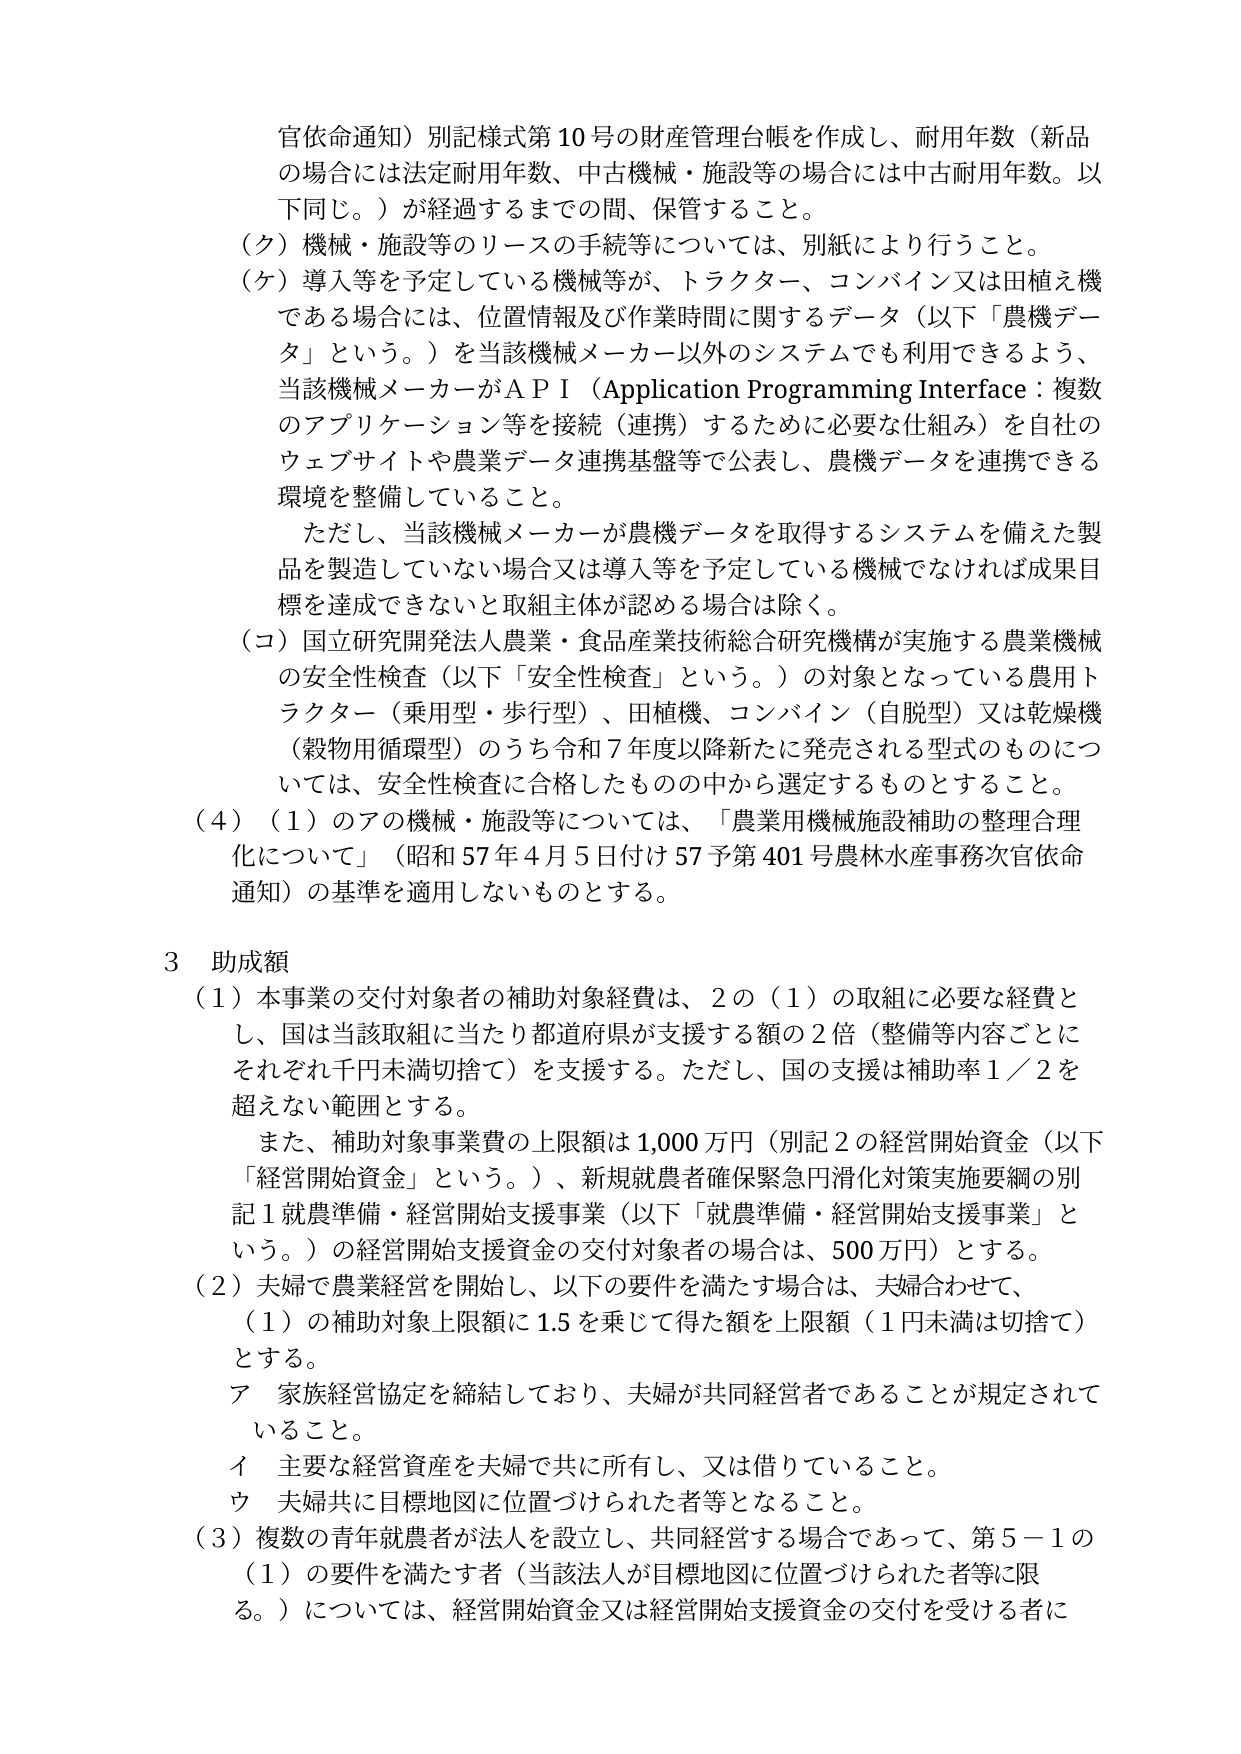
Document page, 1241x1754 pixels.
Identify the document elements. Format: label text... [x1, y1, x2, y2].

text ア 家族経営協定を締結しており、夫婦が共同経営者であることが規定されていること。 [227, 1375, 1104, 1447]
text （コ）国立研究開発法人農業・食品産業技術総合研究機構が実施する農業機械の安全性検査（以下「安全性検査」という。）の対象となっている農用トラクター（乗用型・歩行型）、田植機、コンバイン（自脱型）又は乾燥機（穀物用循環型）のうち令和７年度以降新たに発売される型式のものについては、安全性検査に合格したものの中から選定するものとすること。 [227, 621, 1104, 801]
text また、補助対象事業費の上限額は1,000万円（別記２の経営開始資金（以下「経営開始資金」という。）、新規就農者確保緊急円滑化対策実施要綱の別記１就農準備・経営開始支援事業（以下「就農準備・経営開始支援事業」という。）の経営開始支援資金の交付対象者の場合は、500万円）とする。 [182, 1123, 1104, 1267]
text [227, 118, 1104, 226]
text （４）（１）のアの機械・施設等については、「農業用機械施設補助の整理合理化について」（昭和57年４月５日付け57予第401号農林水産事務次官依命通知）の基準を適用しないものとする。 [182, 801, 1104, 909]
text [182, 1518, 1104, 1626]
text （ケ）導入等を予定している機械等が、トラクター、コンバイン又は田植え機である場合には、位置情報及び作業時間に関するデータ（以下「農機データ」という。）を当該機械メーカー以外のシステムでも利用できるよう、当該機械メーカーがＡＰＩ（Application Programming Interface：複数のアプリケーション等を接続（連携）するために必要な仕組み）を自社のウェブサイトや農業データ連携基盤等で公表し、農機データを連携できる環境を整備していること。 [227, 262, 1104, 514]
text ただし、当該機械メーカーが農機データを取得するシステムを備えた製品を製造していない場合又は導入等を予定している機械でなければ成果目標を達成できないと取組主体が認める場合は除く。 [227, 514, 1104, 621]
text ３ 助成額 [159, 943, 1104, 979]
text イ 主要な経営資産を夫婦で共に所有し、又は借りていること。 [227, 1447, 1104, 1482]
text ウ 夫婦共に目標地図に位置づけられた者等となること。 [227, 1482, 1104, 1518]
text （１）本事業の交付対象者の補助対象経費は、２の（１）の取組に必要な経費とし、国は当該取組に当たり都道府県が支援する額の２倍（整備等内容ごとにそれぞれ千円未満切捨て）を支援する。ただし、国の支援は補助率１／２を超えない範囲とする。 [182, 979, 1104, 1123]
text （ク）機械・施設等のリースの手続等については、別紙により行うこと。 [227, 226, 1104, 262]
text （２）夫婦で農業経営を開始し、以下の要件を満たす場合は、夫婦合わせて、（１）の補助対象上限額に1.5を乗じて得た額を上限額（１円未満は切捨て）とする。 [182, 1267, 1104, 1375]
